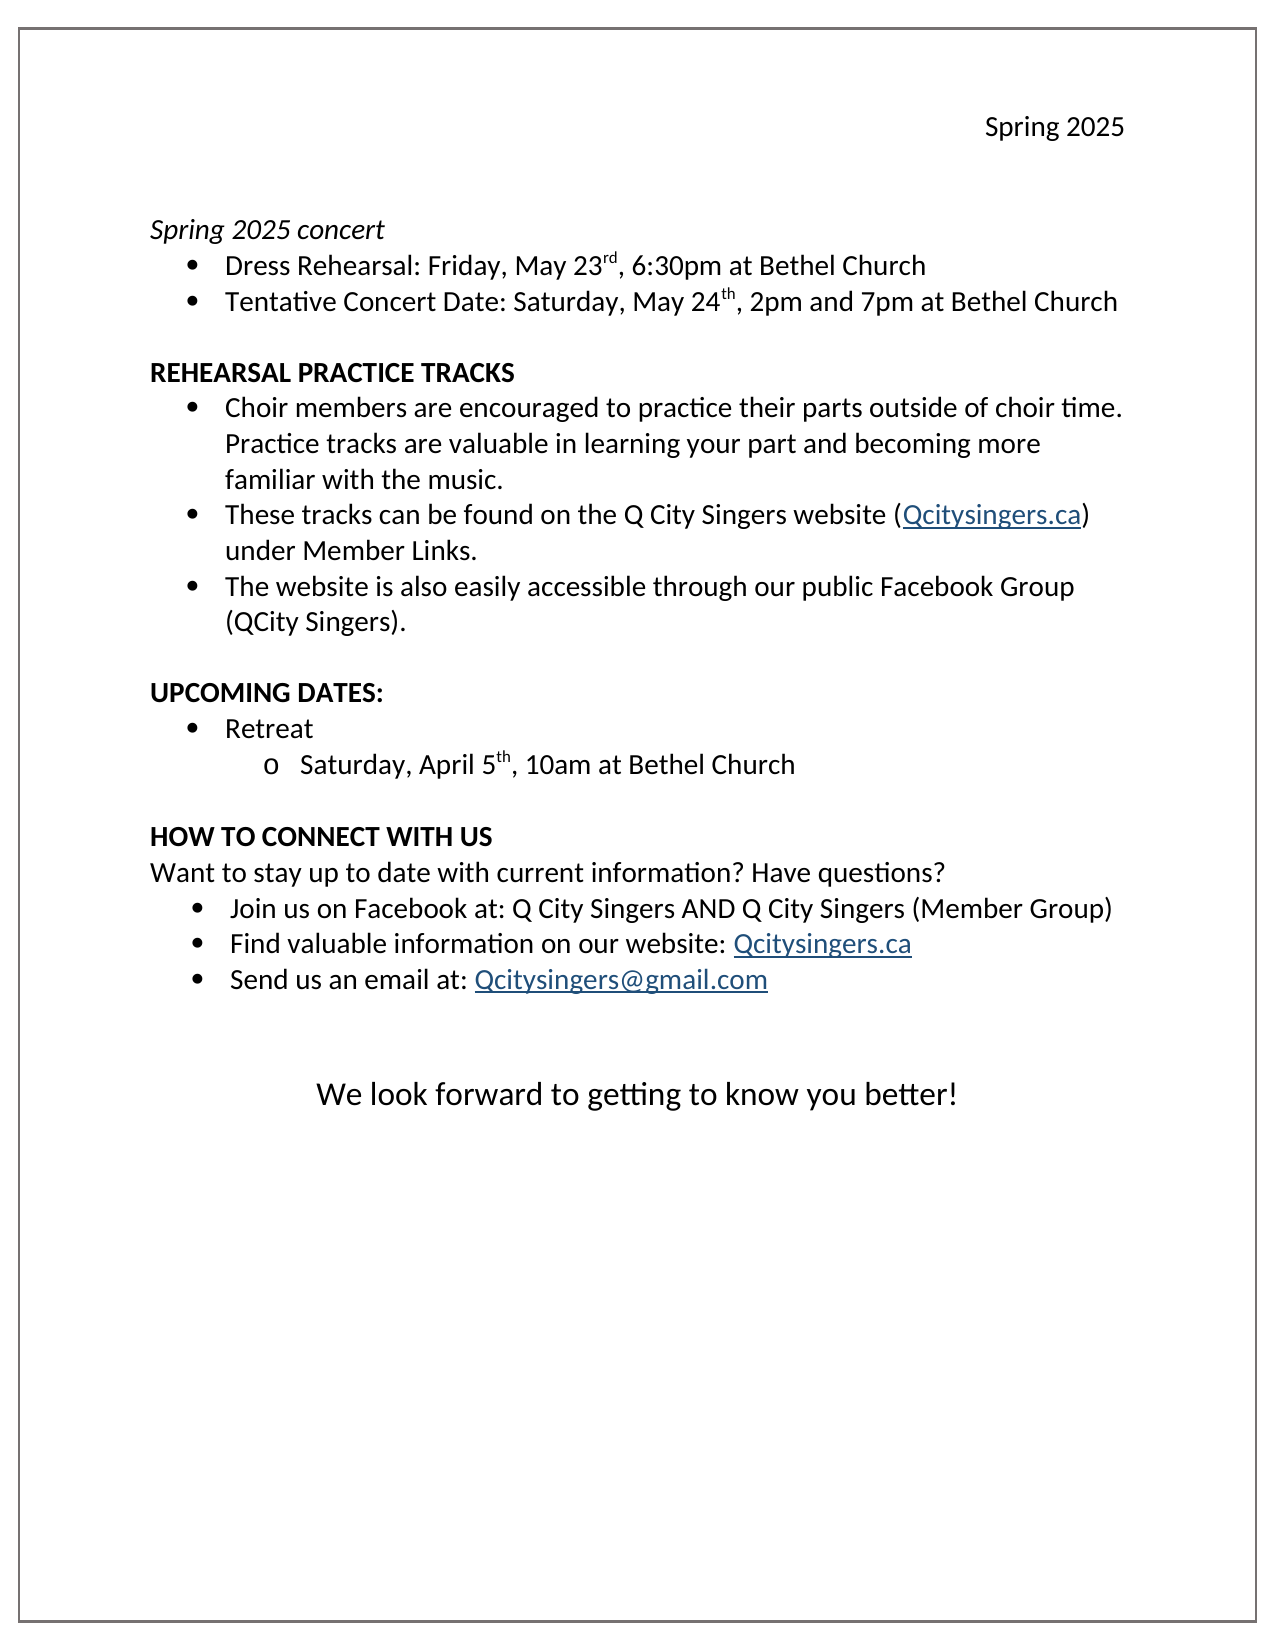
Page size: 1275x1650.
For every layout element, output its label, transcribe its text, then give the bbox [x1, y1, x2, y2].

text REHEARSAL PRACTICE TRACKS [150, 354, 1125, 389]
list Saturday, April 5th, 10am at Bethel Church [262, 746, 1125, 783]
list Retreat [187, 710, 1125, 746]
list Choir members are encouraged to practice their parts outside of choir time. Practice tracks are valuable in learning your part and becoming more familiar with the music. [187, 389, 1125, 496]
text UPCOMING DATES: [150, 674, 1125, 710]
list These tracks can be found on the Q City Singers website (Qcitysingers.ca) under Member Links. [187, 496, 1125, 568]
list Join us on Facebook at: Q City Singers AND Q City Singers (Member Group) [192, 890, 1125, 925]
text Spring 2025 concert [150, 211, 1125, 247]
list Dress Rehearsal: Friday, May 23rd, 6:30pm at Bethel Church [187, 247, 1125, 283]
list Find valuable information on our website: Qcitysingers.ca [192, 925, 1125, 961]
list The website is also easily accessible through our public Facebook Group (QCity Singers). [187, 568, 1125, 639]
text Want to stay up to date with current information? Have questions? [150, 854, 1125, 890]
list Tentative Concert Date: Saturday, May 24th, 2pm and 7pm at Bethel Church [187, 283, 1125, 318]
list Send us an email at: Qcitysingers@gmail.com [192, 961, 1125, 997]
text We look forward to getting to know you better! [150, 1073, 1125, 1114]
text HOW TO CONNECT WITH US [150, 818, 1125, 854]
